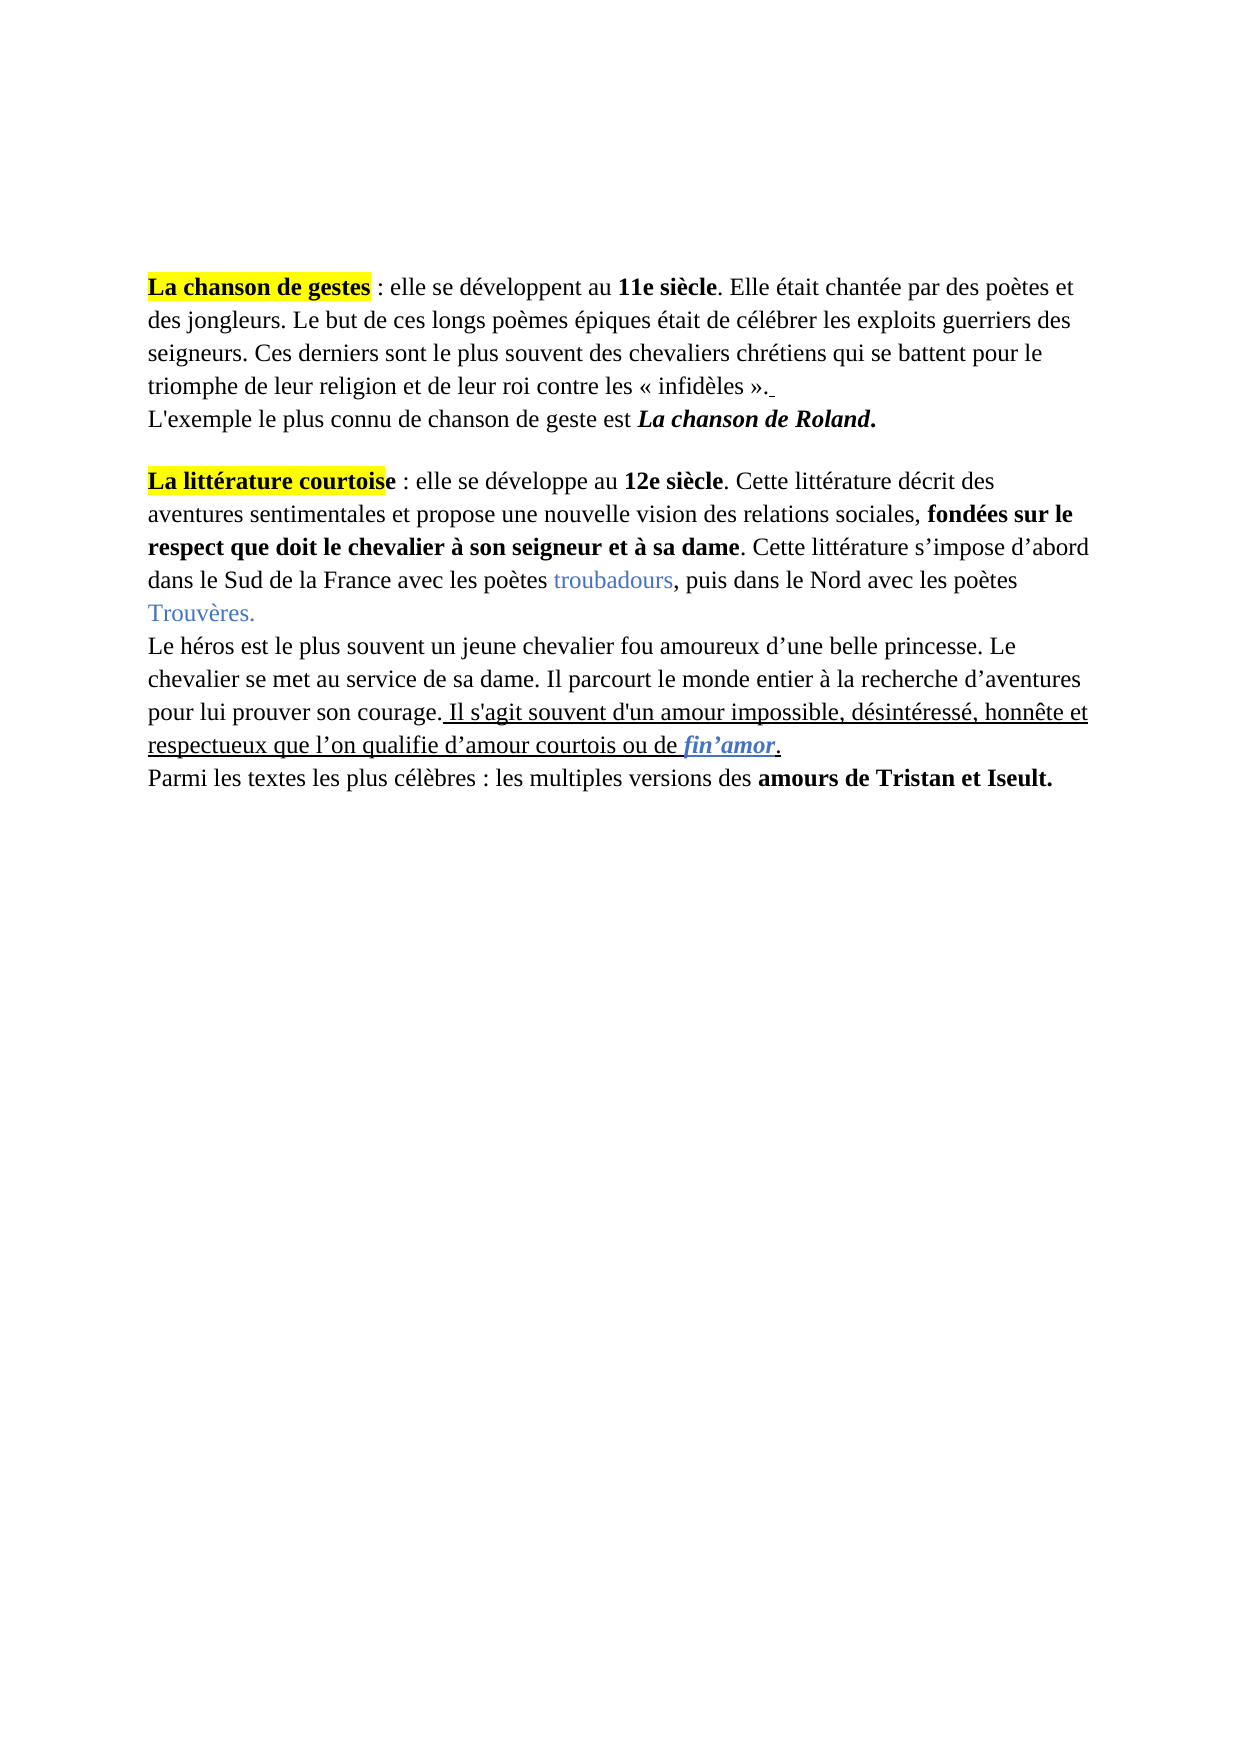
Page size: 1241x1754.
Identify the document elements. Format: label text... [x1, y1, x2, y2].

text La littérature courtoise : elle se développe au 12e siècle. Cette littérature décrit des aventures sentimentales et propose une nouvelle vision des relations sociales, fondées sur le respect que doit le chevalier à son seigneur et à sa dame. Cette littérature s’impose d’abord dans le Sud de la France avec les poètes troubadours, puis dans le Nord avec les poètes Trouvères. [148, 466, 1093, 627]
text La chanson de gestes : elle se développent au 11e siècle. Elle était chantée par des poètes et des jongleurs. Le but de ces longs poèmes épiques était de célébrer les exploits guerriers des seigneurs. Ces derniers sont le plus souvent des chevaliers chrétiens qui se battent pour le triomphe de leur religion et de leur roi contre les « infidèles ». L'exemple le plus connu de chanson de geste est La chanson de Roland. [148, 272, 1093, 433]
text Parmi les textes les plus célèbres : les multiples versions des amours de Tristan et Iseult. [148, 763, 1093, 792]
text Le héros est le plus souvent un jeune chevalier fou amoureux d’une belle princesse. Le chevalier se met au service de sa dame. Il parcourt le monde entier à la recherche d’aventures pour lui prouver son courage. Il s'agit souvent d'un amour impossible, désintéressé, honnête et respectueux que l’on qualifie d’amour courtois ou de fin’amor. [148, 631, 1093, 759]
